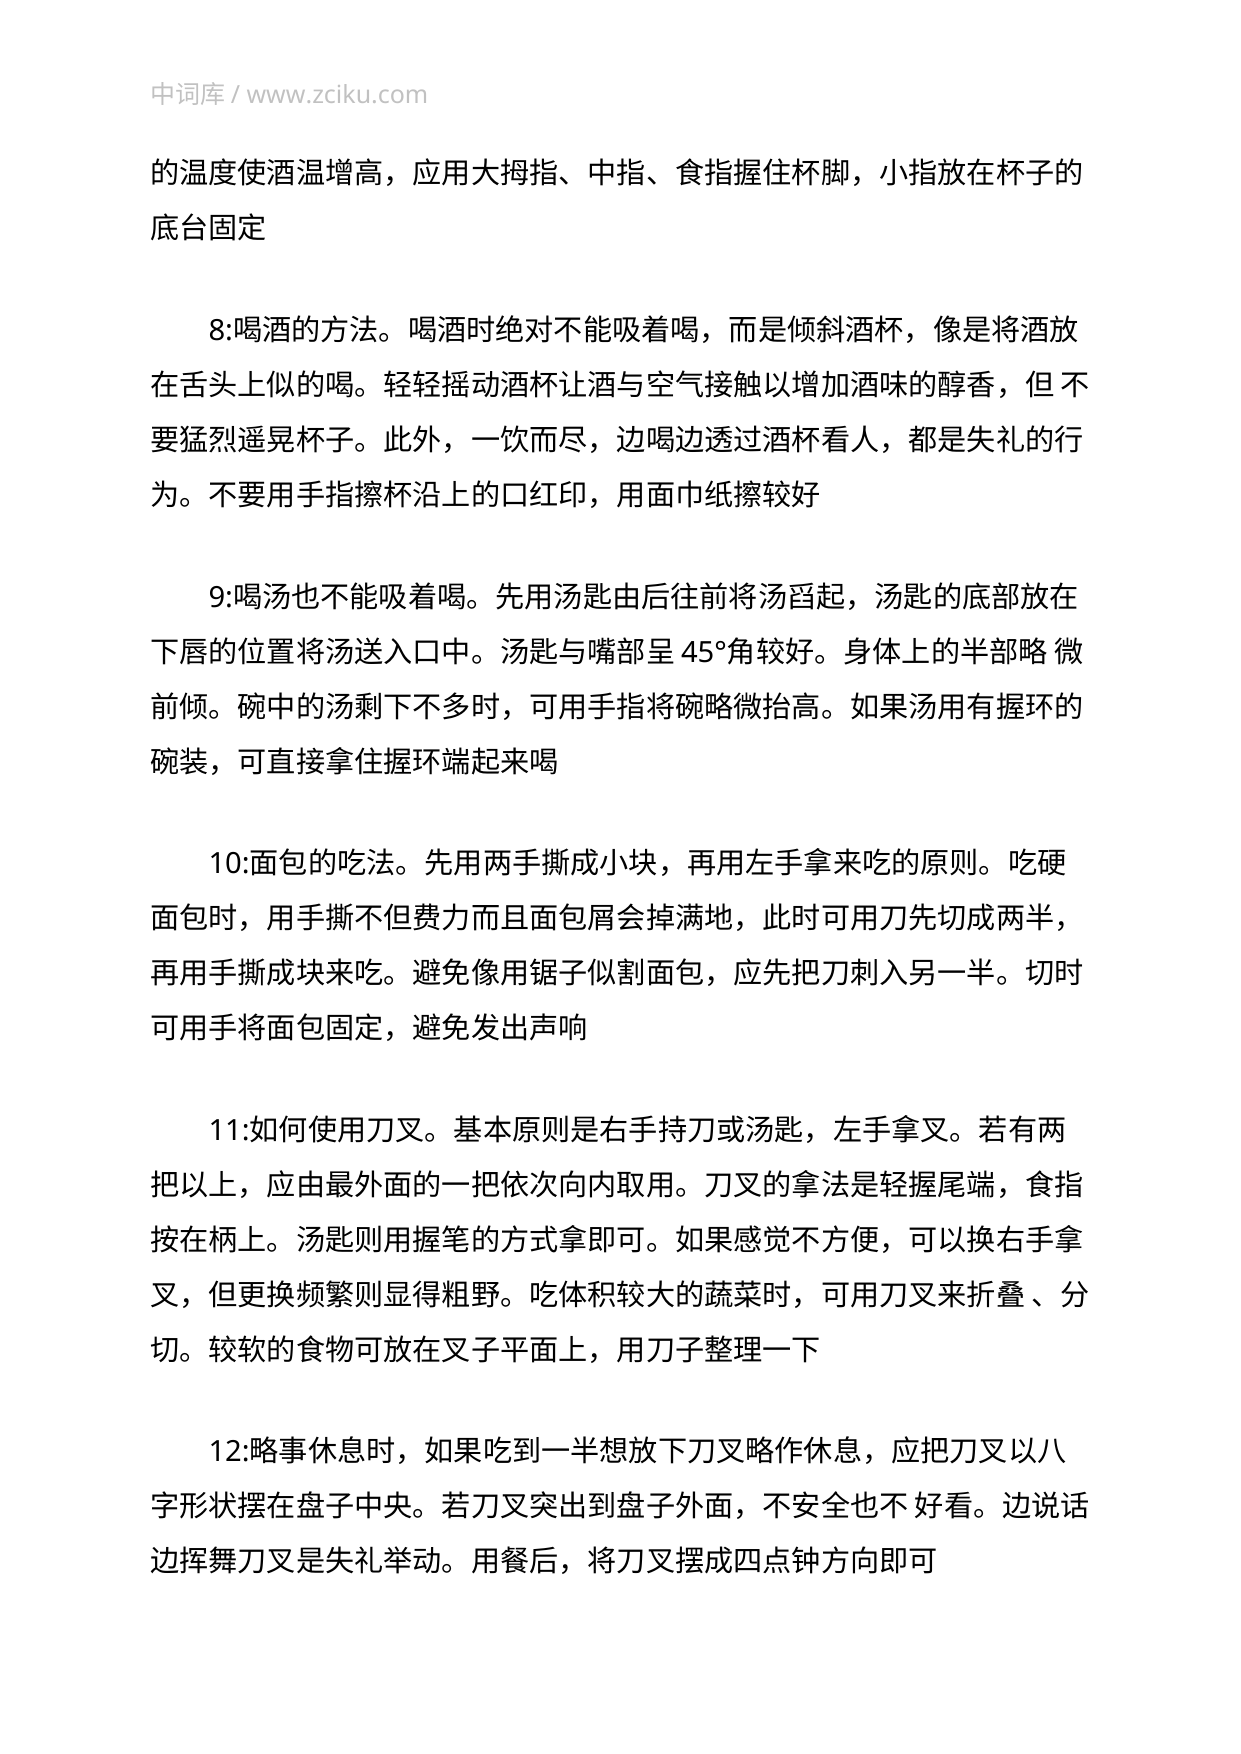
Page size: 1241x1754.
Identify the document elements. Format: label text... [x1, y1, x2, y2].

text 12:略事休息时，如果吃到一半想放下刀叉略作休息，应把刀叉以八字形状摆在盘子中央。若刀叉突出到盘子外面，不安全也不 好看。边说话边挥舞刀叉是失礼举动。用餐后，将刀叉摆成四点钟方向即可 [150, 1428, 1090, 1580]
text 8:喝酒的方法。喝酒时绝对不能吸着喝，而是倾斜酒杯，像是将酒放在舌头上似的喝。轻轻摇动酒杯让酒与空气接触以增加酒味的醇香，但 不要猛烈遥晃杯子。此外，一饮而尽，边喝边透过酒杯看人，都是失礼的行为。不要用手指擦杯沿上的口红印，用面巾纸擦较好 [150, 307, 1090, 514]
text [150, 150, 1090, 247]
text 11:如何使用刀叉。基本原则是右手持刀或汤匙，左手拿叉。若有两把以上，应由最外面的一把依次向内取用。刀叉的拿法是轻握尾端，食指按在柄上。汤匙则用握笔的方式拿即可。如果感觉不方便，可以换右手拿叉，但更换频繁则显得粗野。吃体积较大的蔬菜时，可用刀叉来折叠 、分切。较软的食物可放在叉子平面上，用刀子整理一下 [150, 1106, 1090, 1368]
text 9:喝汤也不能吸着喝。先用汤匙由后往前将汤舀起，汤匙的底部放在下唇的位置将汤送入口中。汤匙与嘴部呈45°角较好。身体上的半部略 微前倾。碗中的汤剩下不多时，可用手指将碗略微抬高。如果汤用有握环的碗装，可直接拿住握环端起来喝 [150, 573, 1090, 780]
text 10:面包的吃法。先用两手撕成小块，再用左手拿来吃的原则。吃硬面包时，用手撕不但费力而且面包屑会掉满地，此时可用刀先切成两半， 再用手撕成块来吃。避免像用锯子似割面包，应先把刀刺入另一半。切时可用手将面包固定，避免发出声响 [150, 840, 1090, 1047]
